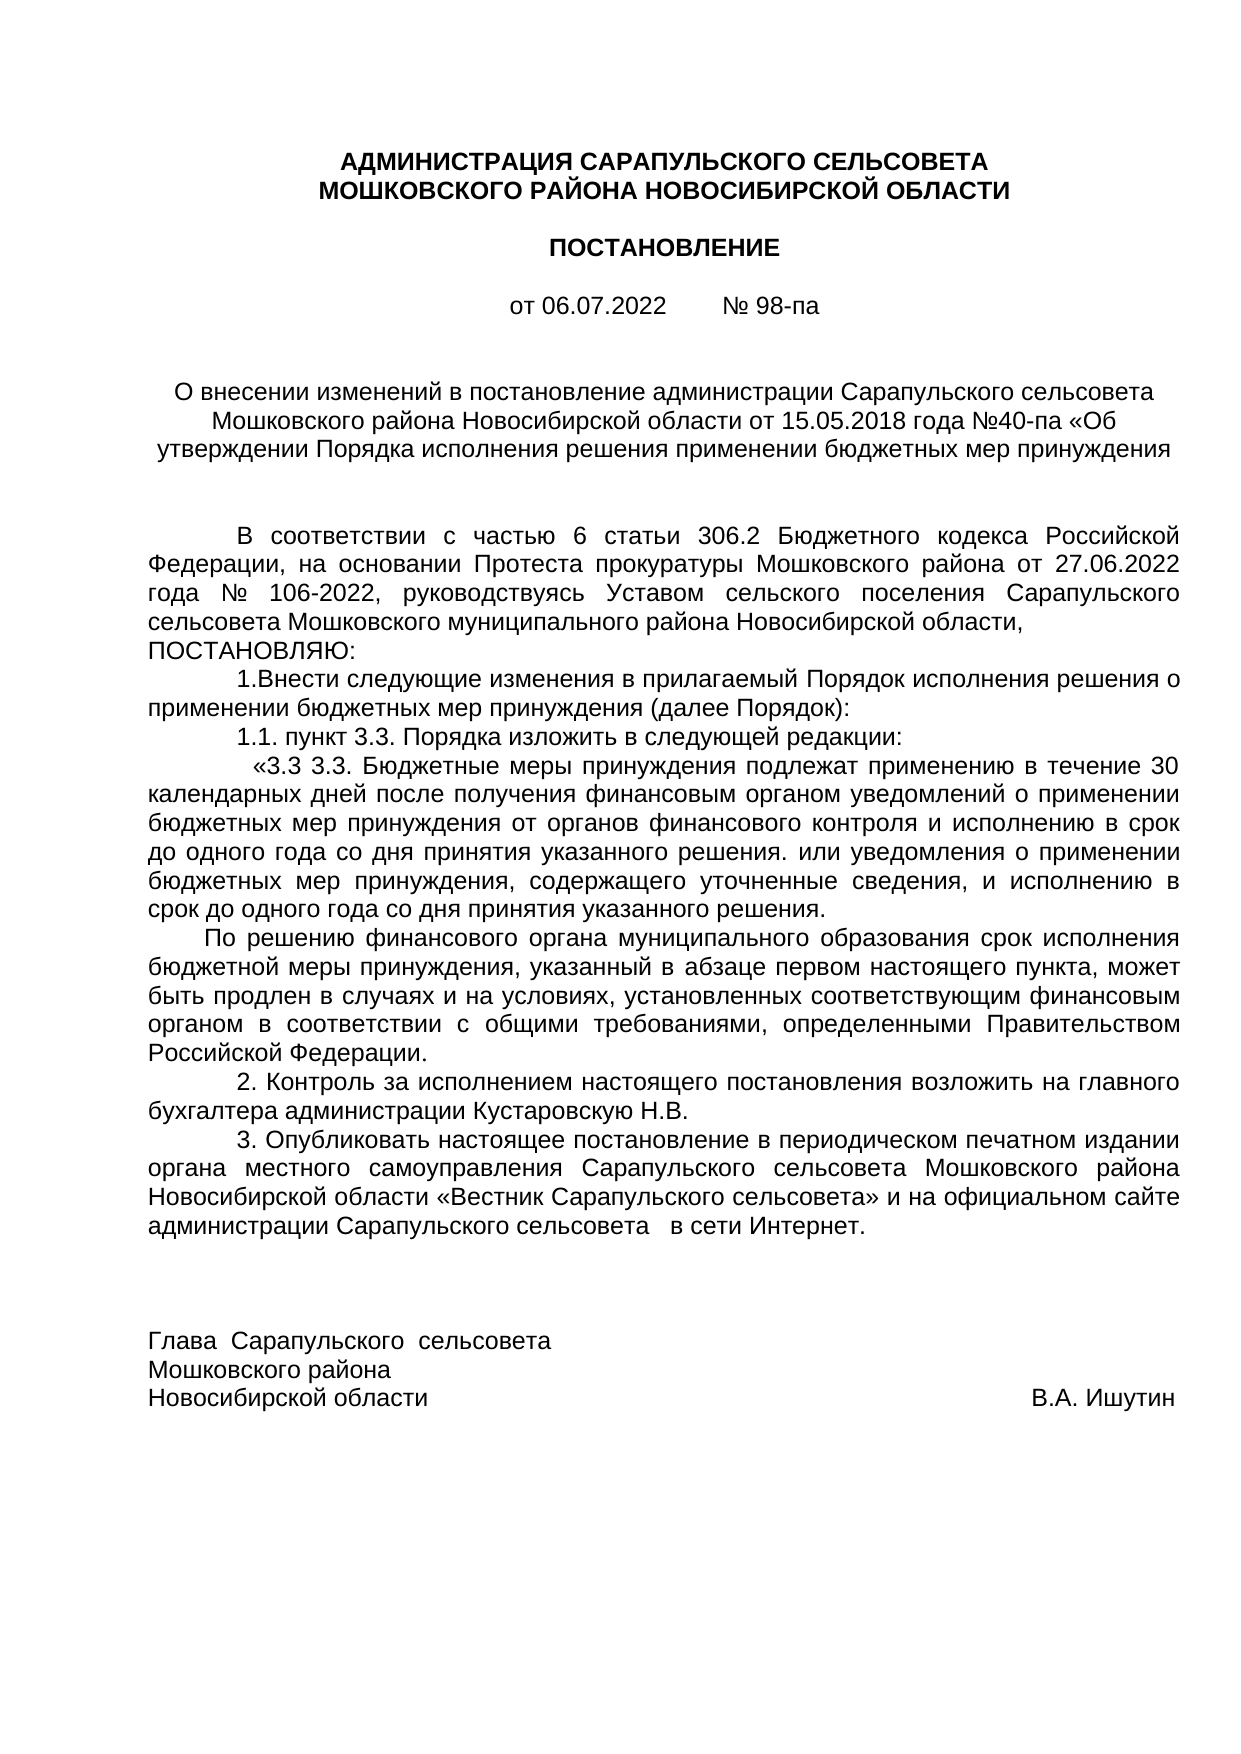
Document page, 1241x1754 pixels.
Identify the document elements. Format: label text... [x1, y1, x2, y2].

text Глава Сарапульского сельсовета [148, 1326, 1181, 1354]
text АДМИНИСТРАЦИЯ САРАПУЛЬСКОГО СЕЛЬСОВЕТА [148, 147, 1181, 176]
text 1.Внести следующие изменения в прилагаемый Порядок исполнения решения о применении бюджетных мер принуждения (далее Порядок): [148, 664, 1181, 722]
text По решению финансового органа муниципального образования срок исполнения бюджетной меры принуждения, указанный в абзаце первом настоящего пункта, может быть продлен в случаях и на условиях, установленных соответствующим финансовым органом в соответствии с общими требованиями, определенными Правительством Российской Федерации. [148, 923, 1181, 1067]
text 3. Опубликовать настоящее постановление в периодическом печатном издании органа местного самоуправления Сарапульского сельсовета Мошковского района Новосибирской области «Вестник Сарапульского сельсовета» и на официальном сайте администрации Сарапульского сельсовета в сети Интернет. [148, 1124, 1181, 1239]
text О внесении изменений в постановление администрации Сарапульского сельсовета Мошковского района Новосибирской области от 15.05.2018 года №40-па «Об утверждении Порядка исполнения решения применении бюджетных мер принуждения [148, 377, 1181, 463]
text «3.3 3.3. Бюджетные меры принуждения подлежат применению в течение 30 календарных дней после получения финансовым органом уведомлений о применении бюджетных мер принуждения от органов финансового контроля и исполнению в срок до одного года со дня принятия указанного решения. или уведомления о применении бюджетных мер принуждения, содержащего уточненные сведения, и исполнению в срок до одного года со дня принятия указанного решения. [148, 751, 1181, 923]
text ПОСТАНОВЛЯЮ: [148, 636, 1181, 664]
text от 06.07.2022 № 98-па [148, 291, 1181, 319]
text 2. Контроль за исполнением настоящего постановления возложить на главного бухгалтера администрации Кустаровскую Н.В. [148, 1067, 1181, 1124]
text Новосибирской области В.А. Ишутин [148, 1383, 1181, 1412]
text В соответствии с частью 6 статьи 306.2 Бюджетного кодекса Российской Федерации, на основании Протеста прокуратуры Мошковского района от 27.06.2022 года № 106-2022, руководствуясь Уставом сельского поселения Сарапульского сельсовета Мошковского муниципального района Новосибирской области, [148, 521, 1181, 636]
text Мошковского района [148, 1354, 1181, 1383]
text ПОСТАНОВЛЕНИЕ [148, 233, 1181, 262]
text МОШКОВСКОГО РАЙОНА НОВОСИБИРСКОЙ ОБЛАСТИ [148, 176, 1181, 204]
text 1.1. пункт 3.3. Порядка изложить в следующей редакции: [148, 722, 1181, 751]
